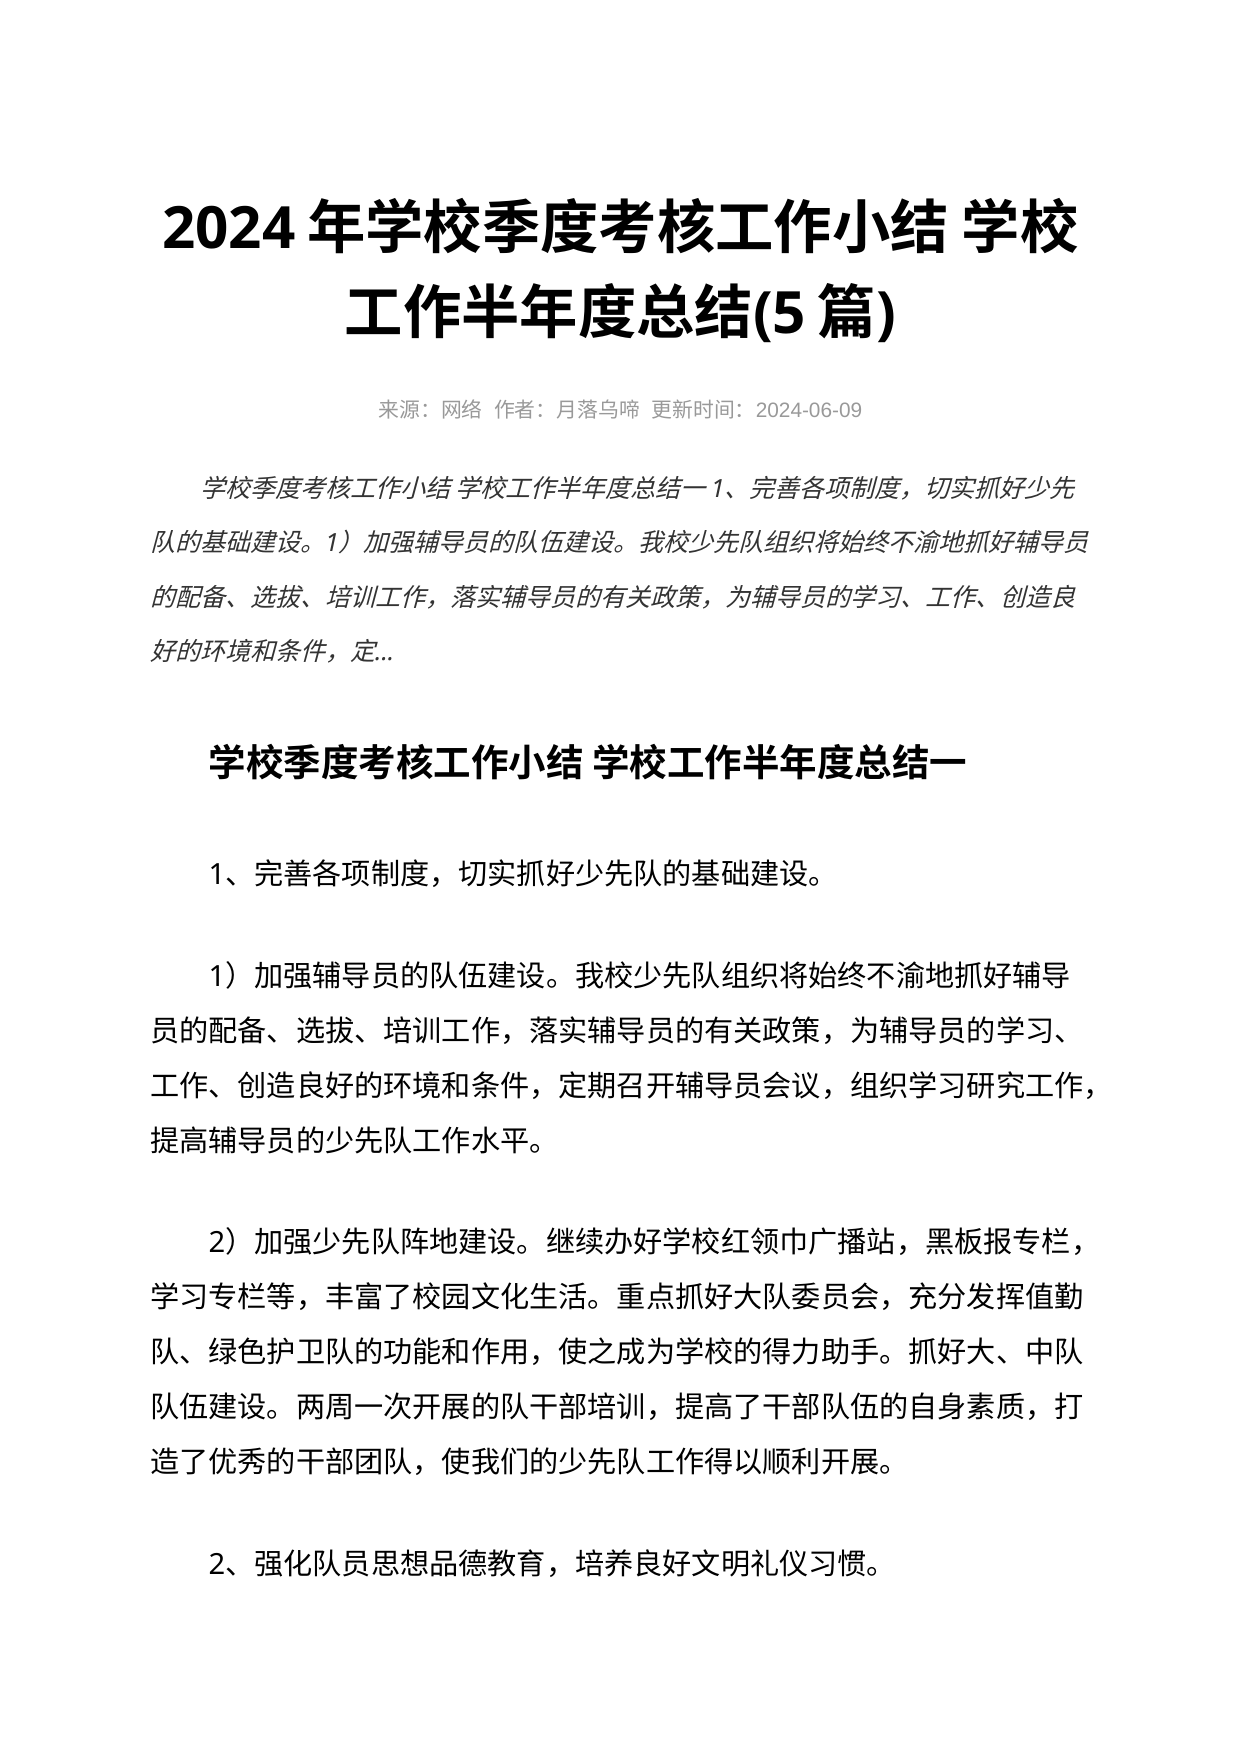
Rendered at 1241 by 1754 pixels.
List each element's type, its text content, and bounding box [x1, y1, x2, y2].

text 学校季度考核工作小结 学校工作半年度总结一1、完善各项制度，切实抓好少先队的基础建设。1）加强辅导员的队伍建设。我校少先队组织将始终不渝地抓好辅导员的配备、选拔、培训工作，落实辅导员的有关政策，为辅导员的学习、工作、创造良好的环境和条件，定... [150, 468, 1090, 668]
subtitle 2024年学校季度考核工作小结 学校工作半年度总结(5篇) [150, 181, 1090, 351]
text 2）加强少先队阵地建设。继续办好学校红领巾广播站，黑板报专栏，学习专栏等，丰富了校园文化生活。重点抓好大队委员会，充分发挥值勤队、绿色护卫队的功能和作用，使之成为学校的得力助手。抓好大、中队队伍建设。两周一次开展的队干部培训，提高了干部队伍的自身素质，打造了优秀的干部团队，使我们的少先队工作得以顺利开展。 [150, 1219, 1090, 1481]
text 来源：网络 作者：月落乌啼 更新时间：2024-06-09 [150, 398, 1090, 422]
text 2、强化队员思想品德教育，培养良好文明礼仪习惯。 [150, 1540, 1090, 1583]
text 学校季度考核工作小结 学校工作半年度总结一 [150, 733, 1090, 787]
text 1、完善各项制度，切实抓好少先队的基础建设。 [150, 850, 1090, 893]
text 1）加强辅导员的队伍建设。我校少先队组织将始终不渝地抓好辅导员的配备、选拔、培训工作，落实辅导员的有关政策，为辅导员的学习、工作、创造良好的环境和条件，定期召开辅导员会议，组织学习研究工作，提高辅导员的少先队工作水平。 [150, 952, 1090, 1159]
